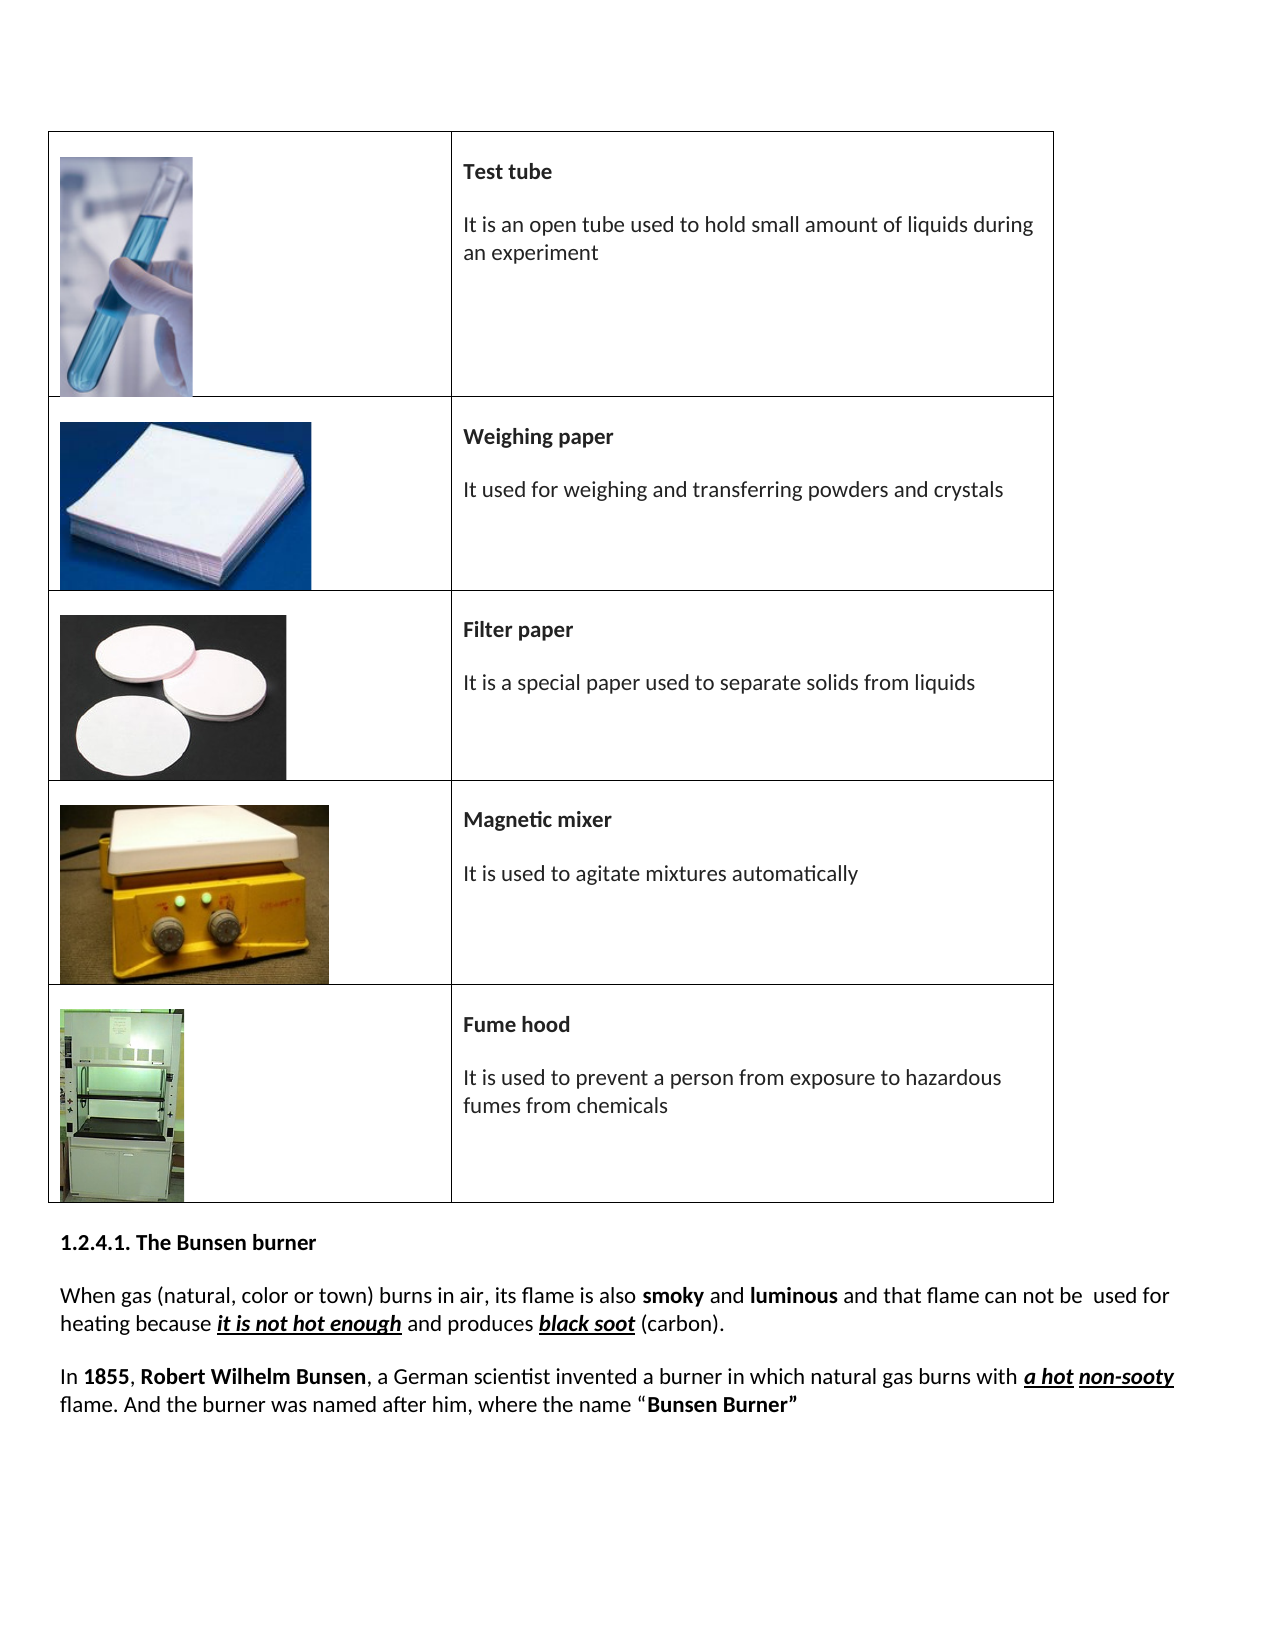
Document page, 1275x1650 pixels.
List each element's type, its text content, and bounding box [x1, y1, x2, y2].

text In 1855, Robert Wilhelm Bunsen, a German scientist invented a burner in which natural gas burns with a hot non-sooty flame. And the burner was named after him, where the name “Bunsen Burner” [60, 1362, 1215, 1418]
picture [60, 805, 329, 984]
table_cell Magnetic mixer It is used to agitate mixtures automatically [452, 781, 1053, 984]
table_cell Filter paper It is a special paper used to separate solids from liquids [452, 591, 1053, 779]
table_cell [49, 397, 451, 589]
text 1.2.4.1. The Bunsen burner [60, 1228, 1215, 1256]
table_cell Weighing paper It used for weighing and transferring powders and crystals [452, 397, 1053, 589]
picture [60, 615, 287, 780]
table_cell Fume hood It is used to prevent a person from exposure to hazardous fumes from chemicals [452, 985, 1053, 1202]
table_cell Test tube It is an open tube used to hold small amount of liquids during an experiment [452, 132, 1053, 396]
text When gas (natural, color or town) burns in air, its flame is also smoky and luminous and that flame can not be used for heating because it is not hot enough and produces black soot (carbon). [60, 1281, 1215, 1337]
table_cell [49, 781, 451, 984]
table_cell [49, 132, 451, 396]
table_cell [49, 985, 451, 1202]
table_cell [49, 591, 451, 779]
picture [60, 1009, 185, 1202]
picture [60, 422, 312, 590]
picture [60, 157, 193, 397]
